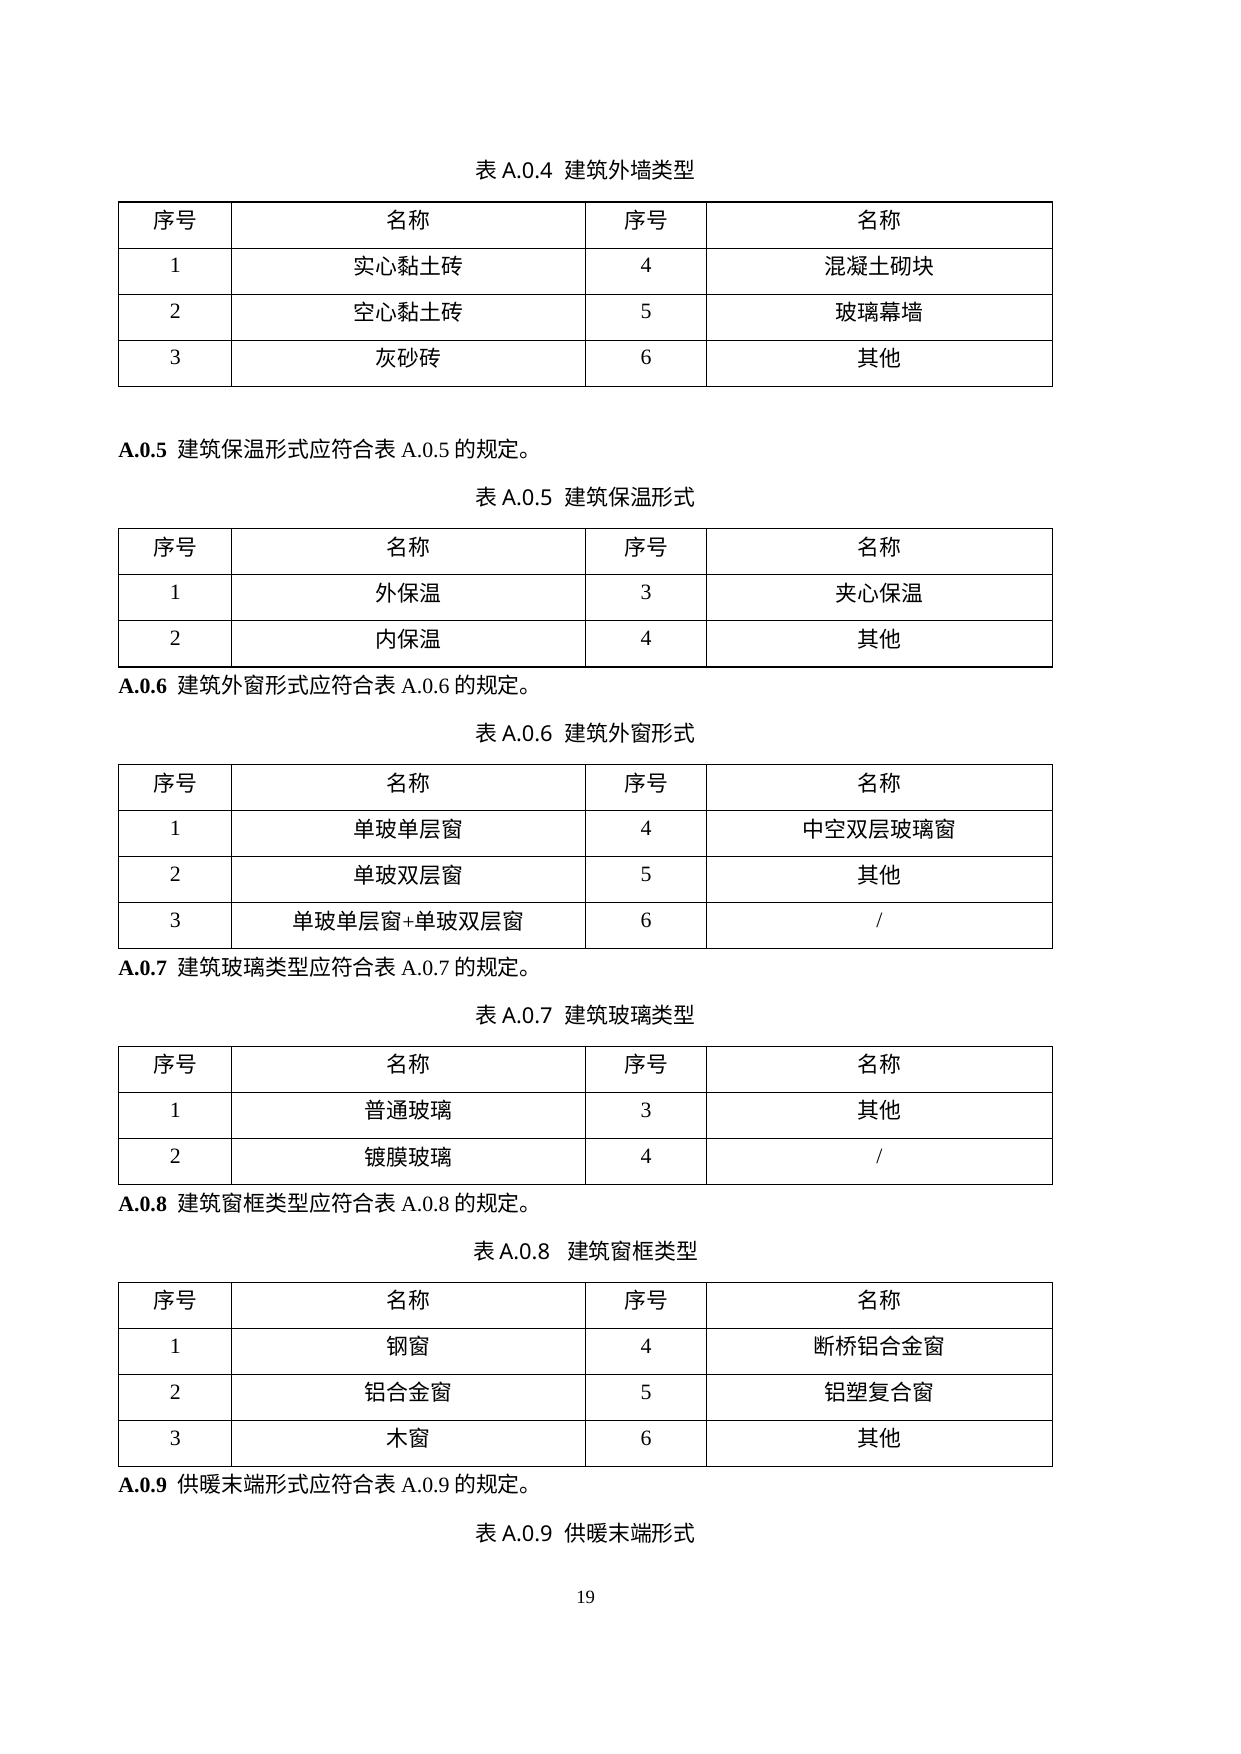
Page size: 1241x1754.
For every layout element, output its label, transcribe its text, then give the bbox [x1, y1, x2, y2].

text 表A.0.4 建筑外墙类型 [118, 153, 1053, 186]
table_cell 镀膜玻璃 [232, 1139, 585, 1184]
table_header 序号 [119, 1047, 231, 1092]
table_cell 4 [586, 249, 706, 293]
table_cell 4 [586, 621, 706, 666]
table_cell 其他 [707, 621, 1052, 666]
table_cell 2 [119, 621, 231, 666]
table_cell / [707, 1139, 1052, 1184]
table_cell 3 [119, 903, 231, 948]
table_cell 1 [119, 811, 231, 856]
text A.0.7 建筑玻璃类型应符合表A.0.7的规定。 [118, 949, 1053, 982]
table_cell 混凝土砌块 [707, 249, 1052, 293]
text A.0.5 建筑保温形式应符合表A.0.5的规定。 [118, 432, 1053, 464]
table_cell 灰砂砖 [232, 341, 585, 386]
table_header 名称 [232, 1283, 585, 1328]
table_cell 木窗 [232, 1421, 585, 1466]
table_header 名称 [707, 529, 1052, 574]
table_cell 5 [586, 295, 706, 339]
table_cell 1 [119, 1329, 231, 1374]
table_cell 其他 [707, 857, 1052, 902]
table_cell 6 [586, 341, 706, 386]
table_cell 单玻单层窗 [232, 811, 585, 856]
table_header 名称 [707, 1047, 1052, 1092]
table_cell 5 [586, 1375, 706, 1420]
table_cell 1 [119, 249, 231, 293]
table_cell 其他 [707, 1421, 1052, 1466]
table_cell 1 [119, 575, 231, 620]
table_header 序号 [586, 1283, 706, 1328]
table_cell 其他 [707, 1093, 1052, 1138]
table_header 序号 [119, 203, 231, 247]
table_cell 3 [586, 575, 706, 620]
table_cell 6 [586, 1421, 706, 1466]
table_cell 6 [586, 903, 706, 948]
table_cell 4 [586, 1329, 706, 1374]
table_header 序号 [586, 765, 706, 810]
table_header 名称 [232, 203, 585, 247]
table_cell 普通玻璃 [232, 1093, 585, 1138]
table_cell 2 [119, 1139, 231, 1184]
table_cell 铝合金窗 [232, 1375, 585, 1420]
table_cell 4 [586, 1139, 706, 1184]
table_header 名称 [707, 1283, 1052, 1328]
table_cell 2 [119, 857, 231, 902]
table_header 序号 [586, 203, 706, 247]
table_cell 钢窗 [232, 1329, 585, 1374]
table_cell 铝塑复合窗 [707, 1375, 1052, 1420]
table_cell 1 [119, 1093, 231, 1138]
table_cell 夹心保温 [707, 575, 1052, 620]
table_cell 内保温 [232, 621, 585, 666]
table_header 名称 [707, 765, 1052, 810]
text 表A.0.7 建筑玻璃类型 [118, 998, 1053, 1030]
table_cell 单玻双层窗 [232, 857, 585, 902]
table_cell 断桥铝合金窗 [707, 1329, 1052, 1374]
table_cell 中空双层玻璃窗 [707, 811, 1052, 856]
table_cell 单玻单层窗+单玻双层窗 [232, 903, 585, 948]
text A.0.6 建筑外窗形式应符合表A.0.6的规定。 [118, 668, 1053, 700]
text A.0.8 建筑窗框类型应符合表A.0.8的规定。 [118, 1185, 1053, 1218]
table_header 序号 [119, 1283, 231, 1328]
table_cell 4 [586, 811, 706, 856]
table_header 名称 [707, 203, 1052, 247]
table_cell 3 [119, 341, 231, 386]
table_cell 2 [119, 1375, 231, 1420]
text 表A.0.5 建筑保温形式 [118, 480, 1053, 512]
table_header 名称 [232, 1047, 585, 1092]
table_header 序号 [119, 765, 231, 810]
table_cell 实心黏土砖 [232, 249, 585, 293]
table_cell 玻璃幕墙 [707, 295, 1052, 339]
text A.0.9 供暖末端形式应符合表A.0.9的规定。 [118, 1467, 1053, 1499]
table_cell 3 [119, 1421, 231, 1466]
table_header 名称 [232, 765, 585, 810]
text 表A.0.9 供暖末端形式 [118, 1515, 1053, 1548]
table_header 名称 [232, 529, 585, 574]
table_cell 5 [586, 857, 706, 902]
table_cell 外保温 [232, 575, 585, 620]
table_cell 2 [119, 295, 231, 339]
table_cell / [707, 903, 1052, 948]
table_cell 3 [586, 1093, 706, 1138]
table_cell 其他 [707, 341, 1052, 386]
table_cell 空心黏土砖 [232, 295, 585, 339]
text 表A.0.8 建筑窗框类型 [118, 1233, 1053, 1266]
table_header 序号 [119, 529, 231, 574]
table_header 序号 [586, 529, 706, 574]
text 表A.0.6 建筑外窗形式 [118, 716, 1053, 748]
table_header 序号 [586, 1047, 706, 1092]
